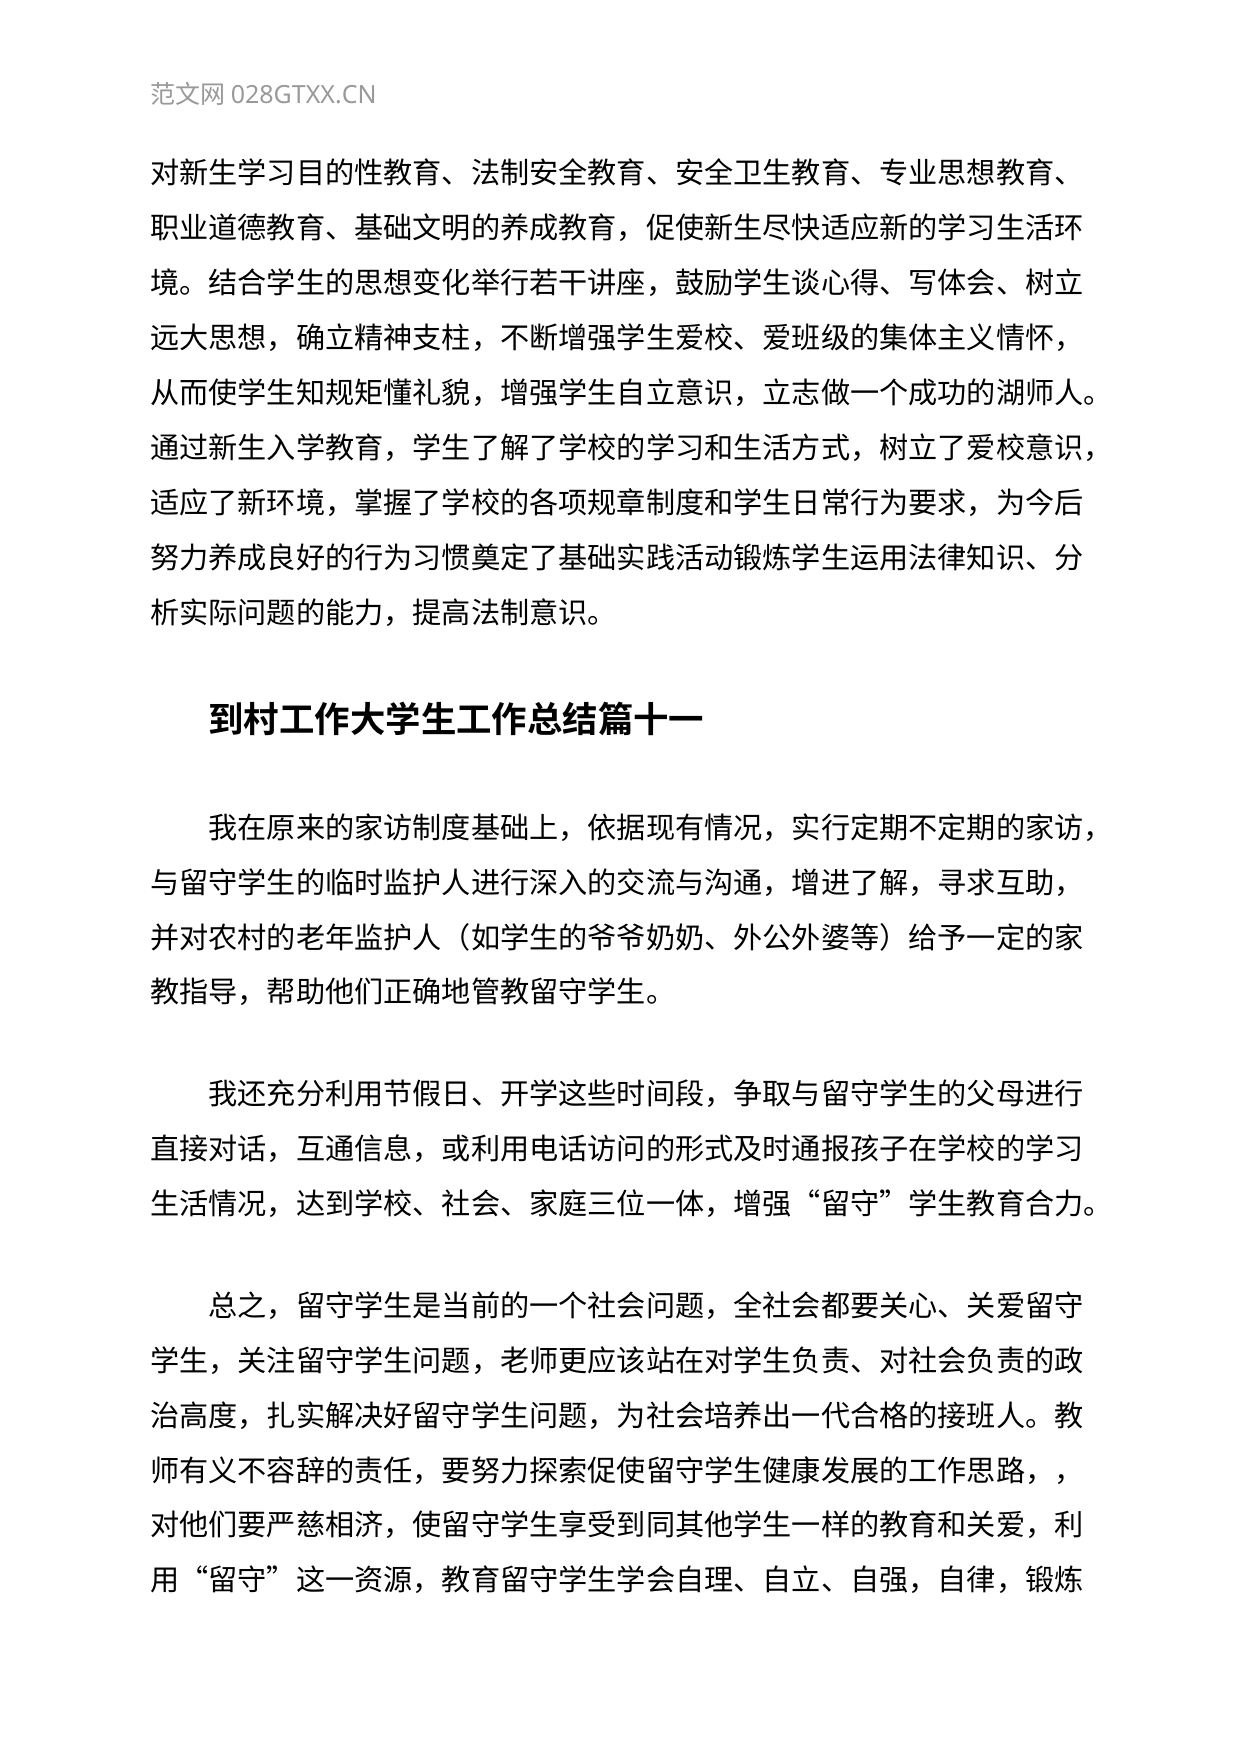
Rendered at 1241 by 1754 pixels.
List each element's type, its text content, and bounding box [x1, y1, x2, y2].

text 到村工作大学生工作总结篇十一 [150, 691, 1090, 742]
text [150, 1282, 1090, 1599]
text 我还充分利用节假日、开学这些时间段，争取与留守学生的父母进行直接对话，互通信息，或利用电话访问的形式及时通报孩子在学校的学习生活情况，达到学校、社会、家庭三位一体，增强“留守”学生教育合力。 [150, 1071, 1090, 1223]
text 我在原来的家访制度基础上，依据现有情况，实行定期不定期的家访，与留守学生的临时监护人进行深入的交流与沟通，增进了解，寻求互助，并对农村的老年监护人（如学生的爷爷奶奶、外公外婆等）给予一定的家教指导，帮助他们正确地管教留守学生。 [150, 804, 1090, 1011]
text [150, 150, 1090, 631]
